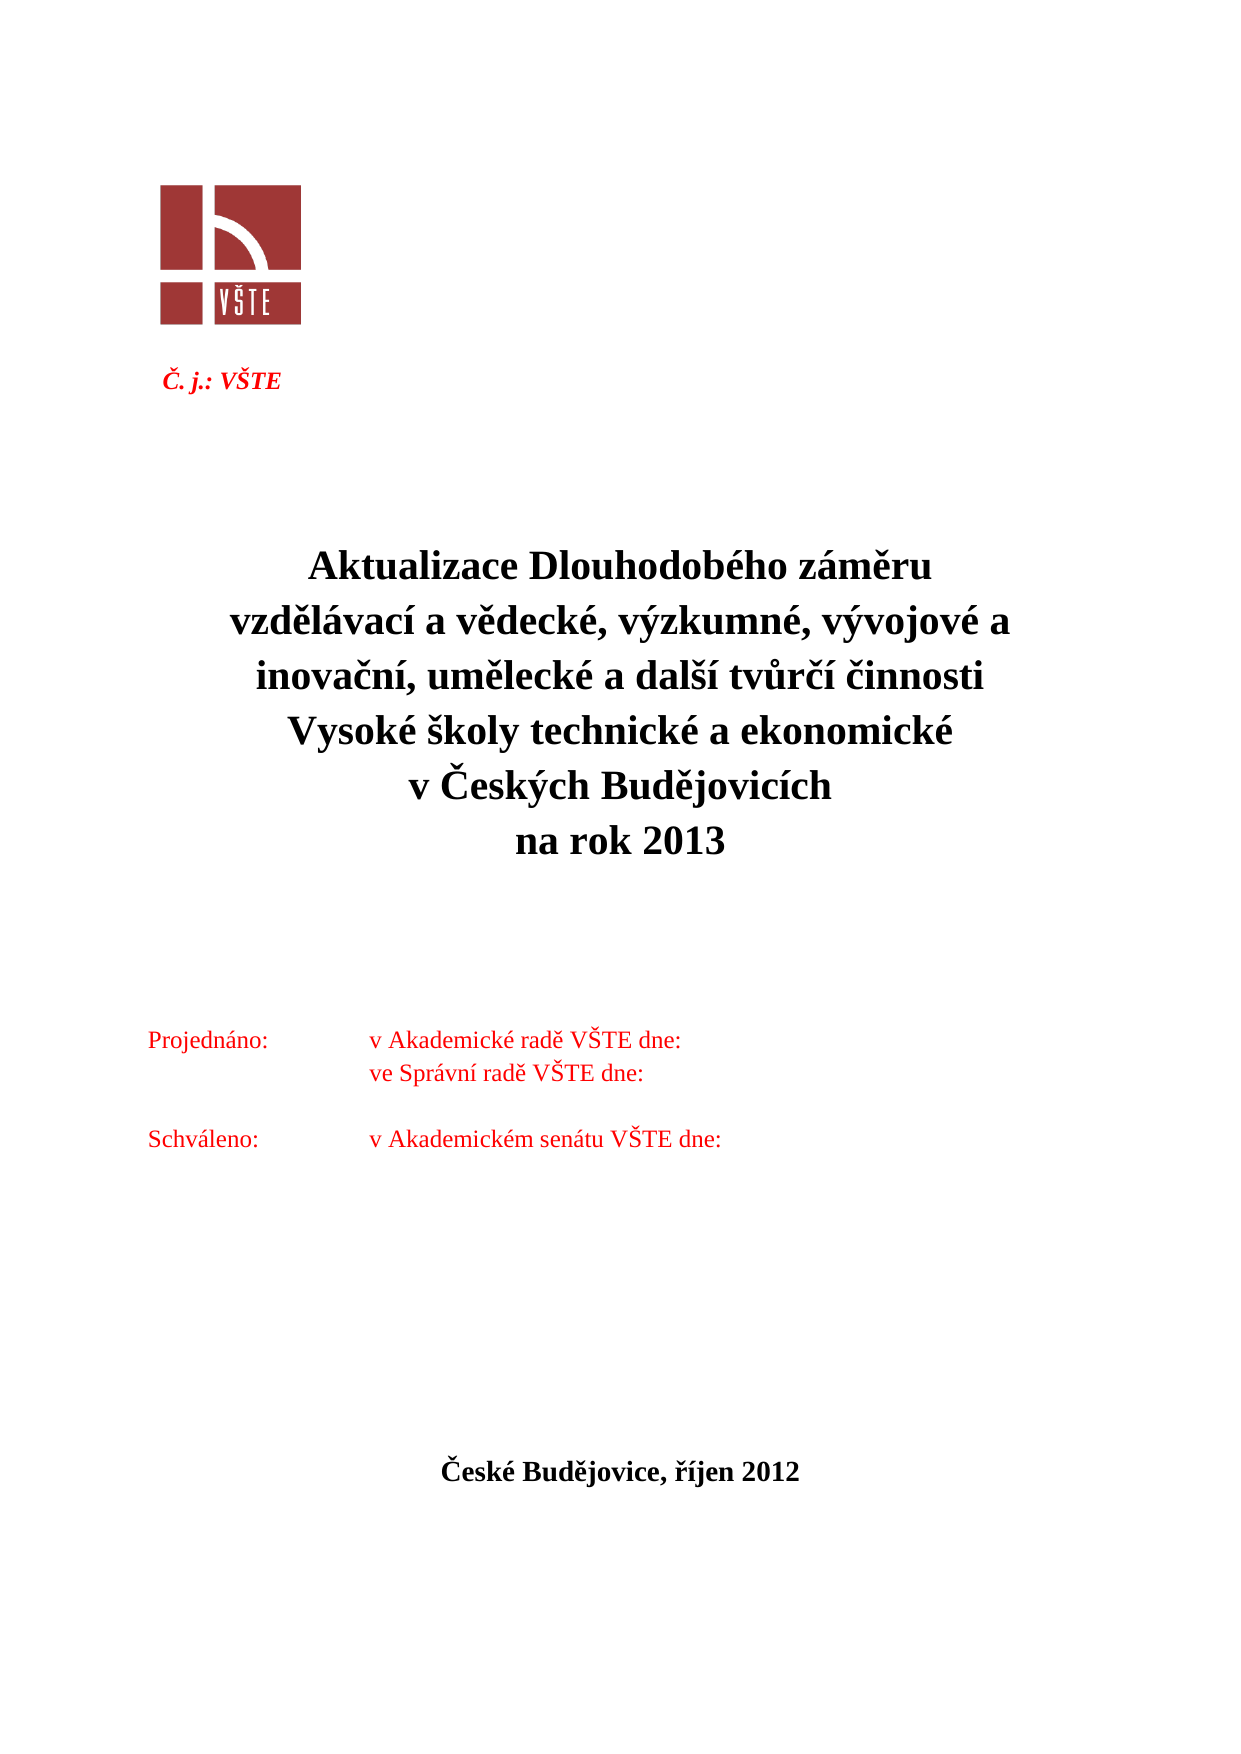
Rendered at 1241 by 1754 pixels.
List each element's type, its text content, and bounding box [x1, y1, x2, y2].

text vzdělávací a vědecké, výzkumné, vývojové a inovační, umělecké a další tvůrčí činnosti [148, 595, 1093, 698]
text Vysoké školy technické a ekonomické v Českých Budějovicích [148, 705, 1093, 808]
text Schváleno: v Akademickém senátu VŠTE dne: [148, 1124, 1093, 1153]
text Aktualizace Dlouhodobého záměru [148, 540, 1093, 588]
text České Budějovice, říjen 2012 [148, 1454, 1093, 1488]
text Č. j.: VŠTE [148, 366, 1093, 395]
text na rok 2013 [148, 816, 1093, 863]
picture [147, 172, 314, 337]
text ve Správní radě VŠTE dne: [148, 1058, 1093, 1087]
text Projednáno: v Akademické radě VŠTE dne: [148, 1025, 1093, 1054]
